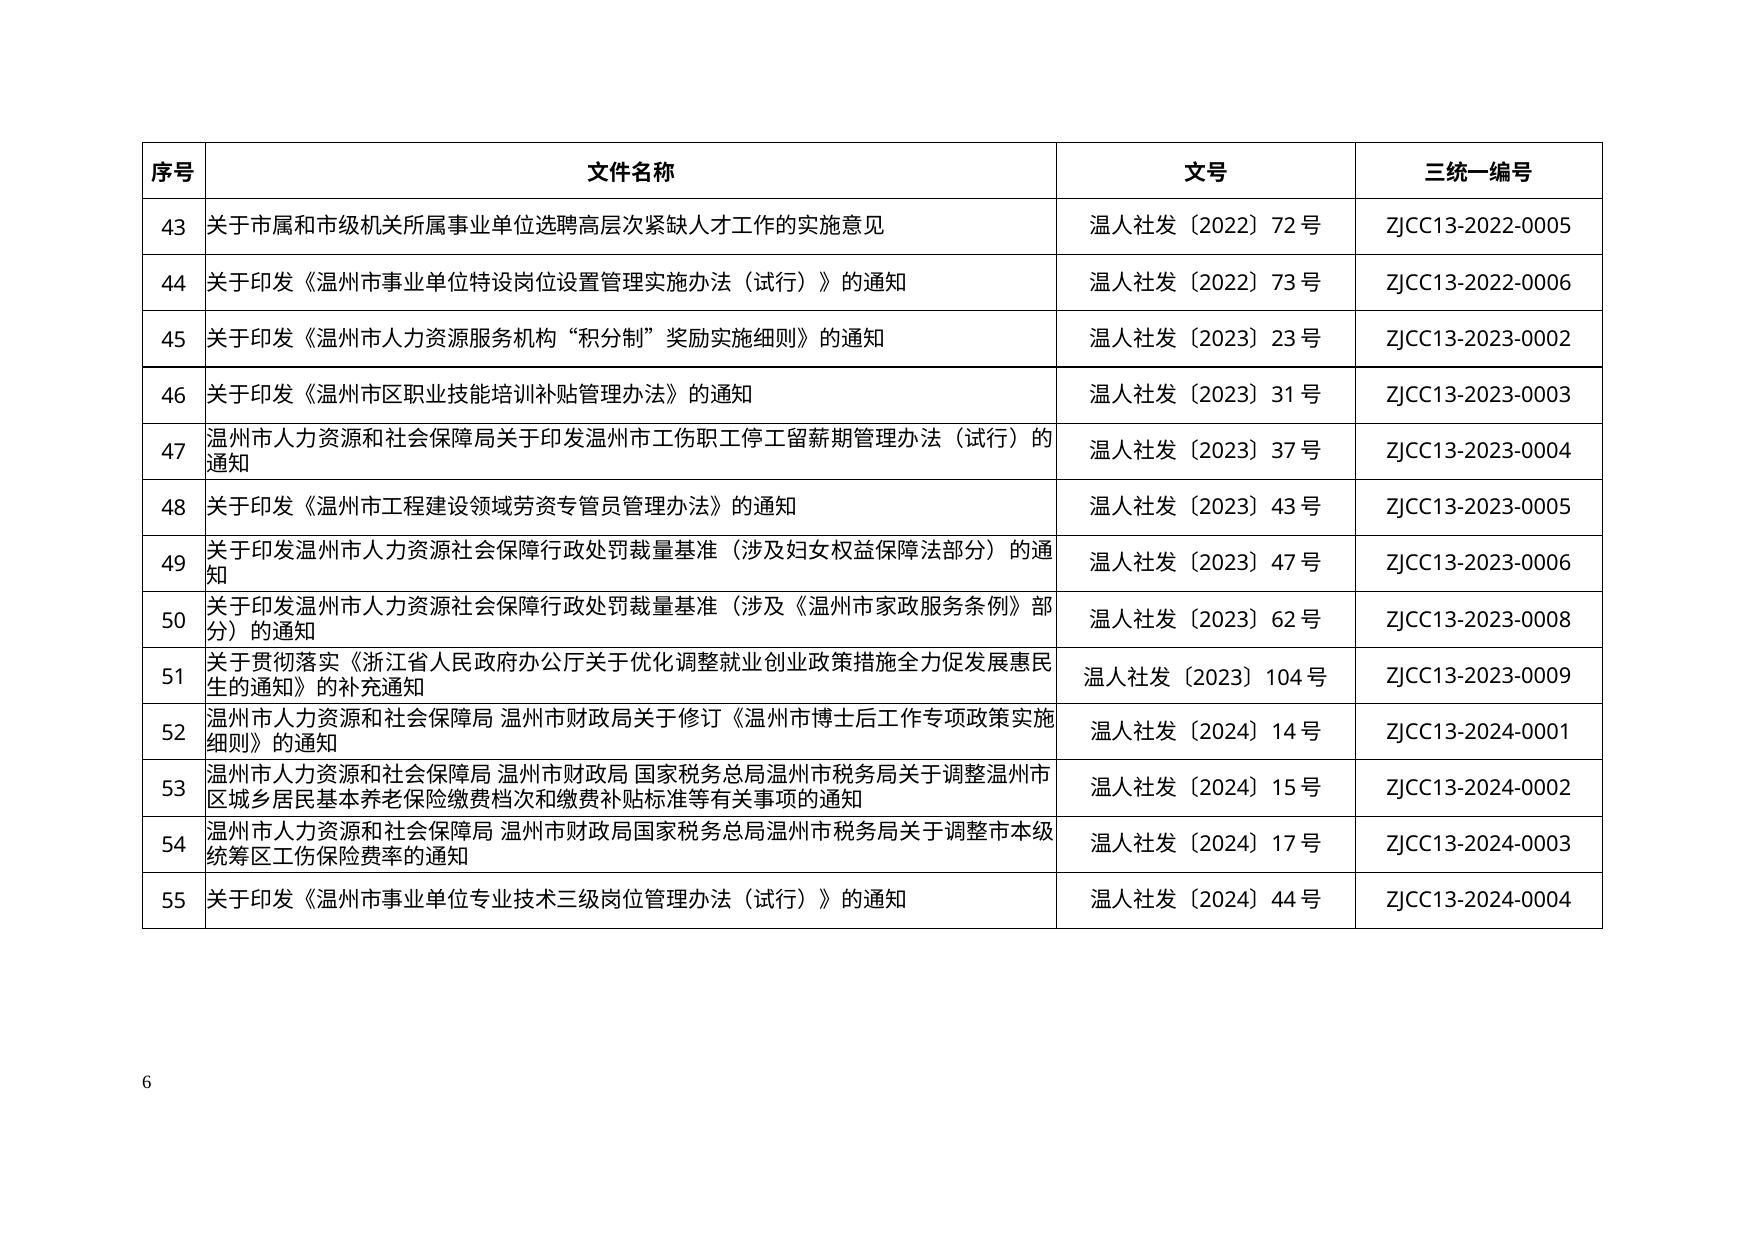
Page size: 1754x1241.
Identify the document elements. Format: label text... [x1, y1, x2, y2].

table_cell ZJCC13-2023-0009 [1356, 648, 1602, 703]
table_cell 52 [143, 704, 205, 759]
table_cell 温人社发〔2023〕43号 [1057, 480, 1355, 535]
table_cell ZJCC13-2024-0004 [1356, 873, 1602, 928]
table_cell ZJCC13-2023-0008 [1356, 592, 1602, 647]
table_cell 关于印发《温州市人力资源服务机构“积分制”奖励实施细则》的通知 [206, 311, 1056, 366]
table_cell 45 [143, 311, 205, 366]
table_header 序号 [143, 143, 205, 198]
table_cell 关于印发《温州市事业单位专业技术三级岗位管理办法（试行）》的通知 [206, 873, 1056, 928]
table_cell 温人社发〔2024〕15号 [1057, 760, 1355, 816]
table_cell 温人社发〔2023〕47号 [1057, 536, 1355, 591]
table_cell ZJCC13-2023-0002 [1356, 311, 1602, 366]
table_cell 关于印发《温州市工程建设领域劳资专管员管理办法》的通知 [206, 480, 1056, 535]
table_cell 关于贯彻落实《浙江省人民政府办公厅关于优化调整就业创业政策措施全力促发展惠民生的通知》的补充通知 [206, 648, 1056, 703]
table_cell 53 [143, 760, 205, 816]
table_header 文件名称 [206, 143, 1056, 198]
table_cell 关于印发《温州市事业单位特设岗位设置管理实施办法（试行）》的通知 [206, 255, 1056, 310]
table_cell ZJCC13-2023-0005 [1356, 480, 1602, 535]
table_cell 48 [143, 480, 205, 535]
table_cell 温人社发〔2023〕31号 [1057, 368, 1355, 422]
table_cell 温人社发〔2023〕62号 [1057, 592, 1355, 647]
table_cell 温人社发〔2022〕72号 [1057, 199, 1355, 254]
table_cell 43 [143, 199, 205, 254]
table_cell 温人社发〔2023〕37号 [1057, 424, 1355, 479]
table_cell 温州市人力资源和社会保障局 温州市财政局国家税务总局温州市税务局关于调整市本级统筹区工伤保险费率的通知 [206, 817, 1056, 872]
table_cell ZJCC13-2023-0003 [1356, 368, 1602, 422]
table_cell 46 [143, 368, 205, 422]
table_cell 关于市属和市级机关所属事业单位选聘高层次紧缺人才工作的实施意见 [206, 199, 1056, 254]
table_cell ZJCC13-2024-0001 [1356, 704, 1602, 759]
table_cell 关于印发温州市人力资源社会保障行政处罚裁量基准（涉及《温州市家政服务条例》部分）的通知 [206, 592, 1056, 647]
table_cell 温人社发〔2023〕23号 [1057, 311, 1355, 366]
table_cell 温人社发〔2022〕73号 [1057, 255, 1355, 310]
table_cell 50 [143, 592, 205, 647]
table_cell ZJCC13-2024-0003 [1356, 817, 1602, 872]
table_cell ZJCC13-2023-0004 [1356, 424, 1602, 479]
table_cell ZJCC13-2022-0006 [1356, 255, 1602, 310]
table_cell 54 [143, 817, 205, 872]
table_cell 49 [143, 536, 205, 591]
table_cell 关于印发《温州市区职业技能培训补贴管理办法》的通知 [206, 368, 1056, 422]
table_cell ZJCC13-2023-0006 [1356, 536, 1602, 591]
table_cell 温人社发〔2024〕14号 [1057, 704, 1355, 759]
table_cell 温州市人力资源和社会保障局 温州市财政局 国家税务总局温州市税务局关于调整温州市区城乡居民基本养老保险缴费档次和缴费补贴标准等有关事项的通知 [206, 760, 1056, 816]
table_cell 51 [143, 648, 205, 703]
table_cell 温人社发〔2024〕44号 [1057, 873, 1355, 928]
table_cell 温人社发〔2024〕17号 [1057, 817, 1355, 872]
table_cell ZJCC13-2022-0005 [1356, 199, 1602, 254]
table_cell 44 [143, 255, 205, 310]
table_cell 47 [143, 424, 205, 479]
table_cell 55 [143, 873, 205, 928]
table_cell 温人社发〔2023〕104号 [1057, 648, 1355, 703]
table_cell 关于印发温州市人力资源社会保障行政处罚裁量基准（涉及妇女权益保障法部分）的通知 [206, 536, 1056, 591]
table_header 三统一编号 [1356, 143, 1602, 198]
table_header 文号 [1057, 143, 1355, 198]
table_cell ZJCC13-2024-0002 [1356, 760, 1602, 816]
table_cell 温州市人力资源和社会保障局关于印发温州市工伤职工停工留薪期管理办法（试行）的通知 [206, 424, 1056, 479]
table_cell 温州市人力资源和社会保障局 温州市财政局关于修订《温州市博士后工作专项政策实施细则》的通知 [206, 704, 1056, 759]
